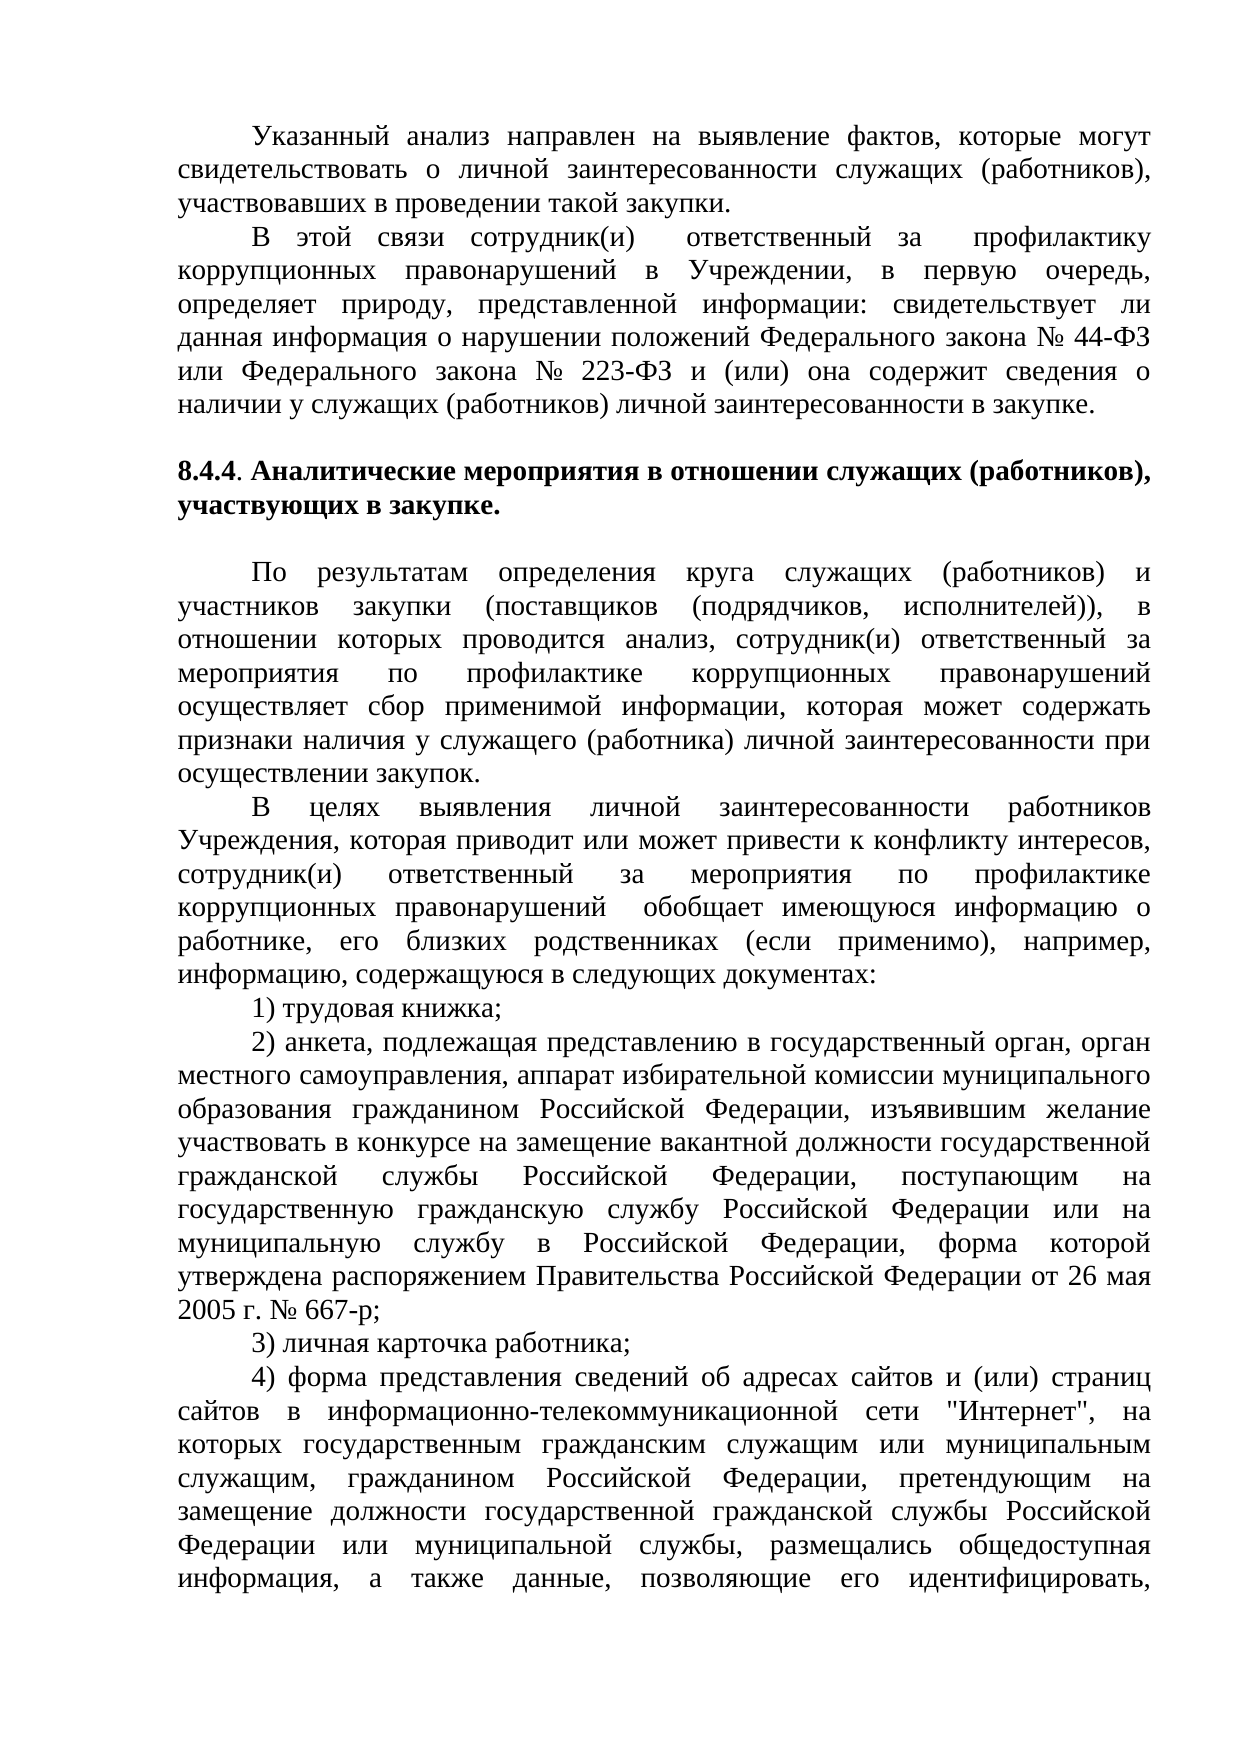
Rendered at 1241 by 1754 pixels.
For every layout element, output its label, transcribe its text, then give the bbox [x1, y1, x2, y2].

text Указанный анализ направлен на выявление фактов, которые могут свидетельствовать о личной заинтересованности служащих (работников), участвовавших в проведении такой закупки. [177, 118, 1152, 219]
text В целях выявления личной заинтересованности работников Учреждения, которая приводит или может привести к конфликту интересов, сотрудник(и) ответственный за мероприятия по профилактике коррупционных правонарушений обобщает имеющуюся информацию о работнике, его близких родственниках (если применимо), например, информацию, содержащуюся в следующих документах: [177, 789, 1152, 990]
text 8.4.4. Аналитические мероприятия в отношении служащих (работников), участвующих в закупке. [177, 453, 1152, 521]
text В этой связи сотрудник(и) ответственный за профилактику коррупционных правонарушений в Учреждении, в первую очередь, определяет природу, представленной информации: свидетельствует ли данная информация о нарушении положений Федерального закона № 44-ФЗ или Федерального закона № 223-ФЗ и (или) она содержит сведения о наличии у служащих (работников) личной заинтересованности в закупке. [177, 219, 1152, 420]
text 1) трудовая книжка; [177, 990, 1152, 1024]
text 3) личная карточка работника; [177, 1326, 1152, 1359]
text 2) анкета, подлежащая представлению в государственный орган, орган местного самоуправления, аппарат избирательной комиссии муниципального образования гражданином Российской Федерации, изъявившим желание участвовать в конкурсе на замещение вакантной должности государственной гражданской службы Российской Федерации, поступающим на государственную гражданскую службу Российской Федерации или на муниципальную службу в Российской Федерации, форма которой утверждена распоряжением Правительства Российской Федерации от 26 мая 2005 г. № 667-р; [177, 1024, 1152, 1326]
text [177, 1359, 1152, 1594]
text По результатам определения круга служащих (работников) и участников закупки (поставщиков (подрядчиков, исполнителей)), в отношении которых проводится анализ, сотрудник(и) ответственный за мероприятия по профилактике коррупционных правонарушений осуществляет сбор применимой информации, которая может содержать признаки наличия у служащего (работника) личной заинтересованности при осуществлении закупок. [177, 554, 1152, 789]
